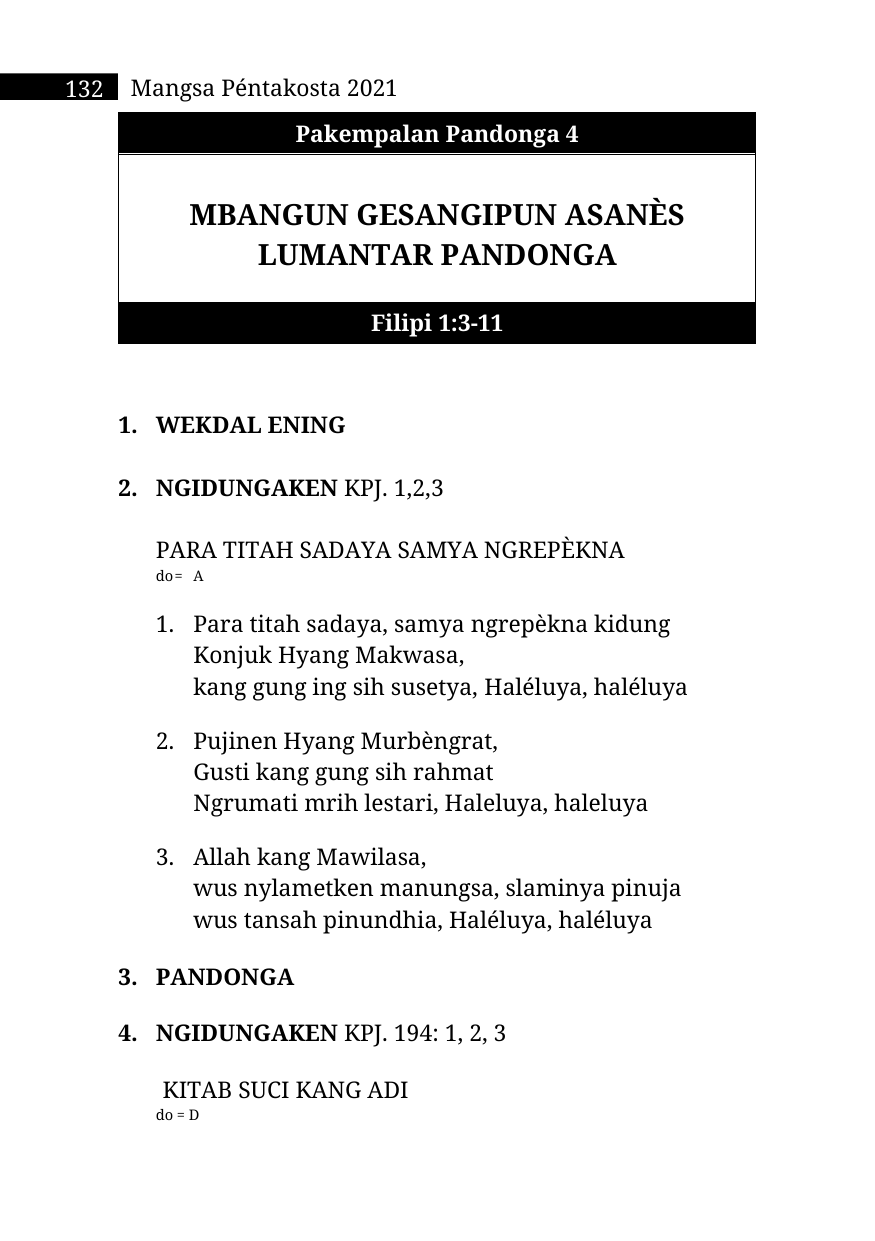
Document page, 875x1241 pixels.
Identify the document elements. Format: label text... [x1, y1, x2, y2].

text do = A [118, 566, 756, 586]
list Allah kang Mawilasa, [156, 841, 756, 872]
text wus nylametken manungsa, slaminya pinuja [193, 872, 756, 904]
list Pujinen Hyang Murbèngrat, [156, 725, 756, 756]
text kang gung ing sih susetya, Haléluya, haléluya [193, 671, 756, 702]
list PANDONGA [118, 960, 756, 992]
table_cell MBANGUN GESANGIPUN ASANÈS LUMANTAR PANDONGA [119, 155, 755, 302]
list NGIDUNGAKEN KPJ. 194: 1, 2, 3 [118, 1017, 756, 1048]
text KITAB SUCI KANG ADI [162, 1074, 756, 1105]
text Konjuk Hyang Makwasa, [193, 639, 756, 671]
text do = D [156, 1105, 756, 1125]
table_header Pakempalan Pandonga 4 [119, 113, 755, 153]
list NGIDUNGAKEN KPJ. 1,2,3 [118, 472, 756, 503]
list WEKDAL ENING [118, 409, 756, 441]
text Gusti kang gung sih rahmat [193, 756, 756, 787]
list Para titah sadaya, samya ngrepèkna kidung [156, 608, 756, 639]
table_cell Filipi 1:3-11 [119, 303, 755, 343]
text Ngrumati mrih lestari, Haleluya, haleluya [193, 787, 756, 818]
text PARA TITAH SADAYA SAMYA NGREPÈKNA [118, 534, 756, 566]
text wus tansah pinundhia, Haléluya, haléluya [193, 904, 756, 935]
